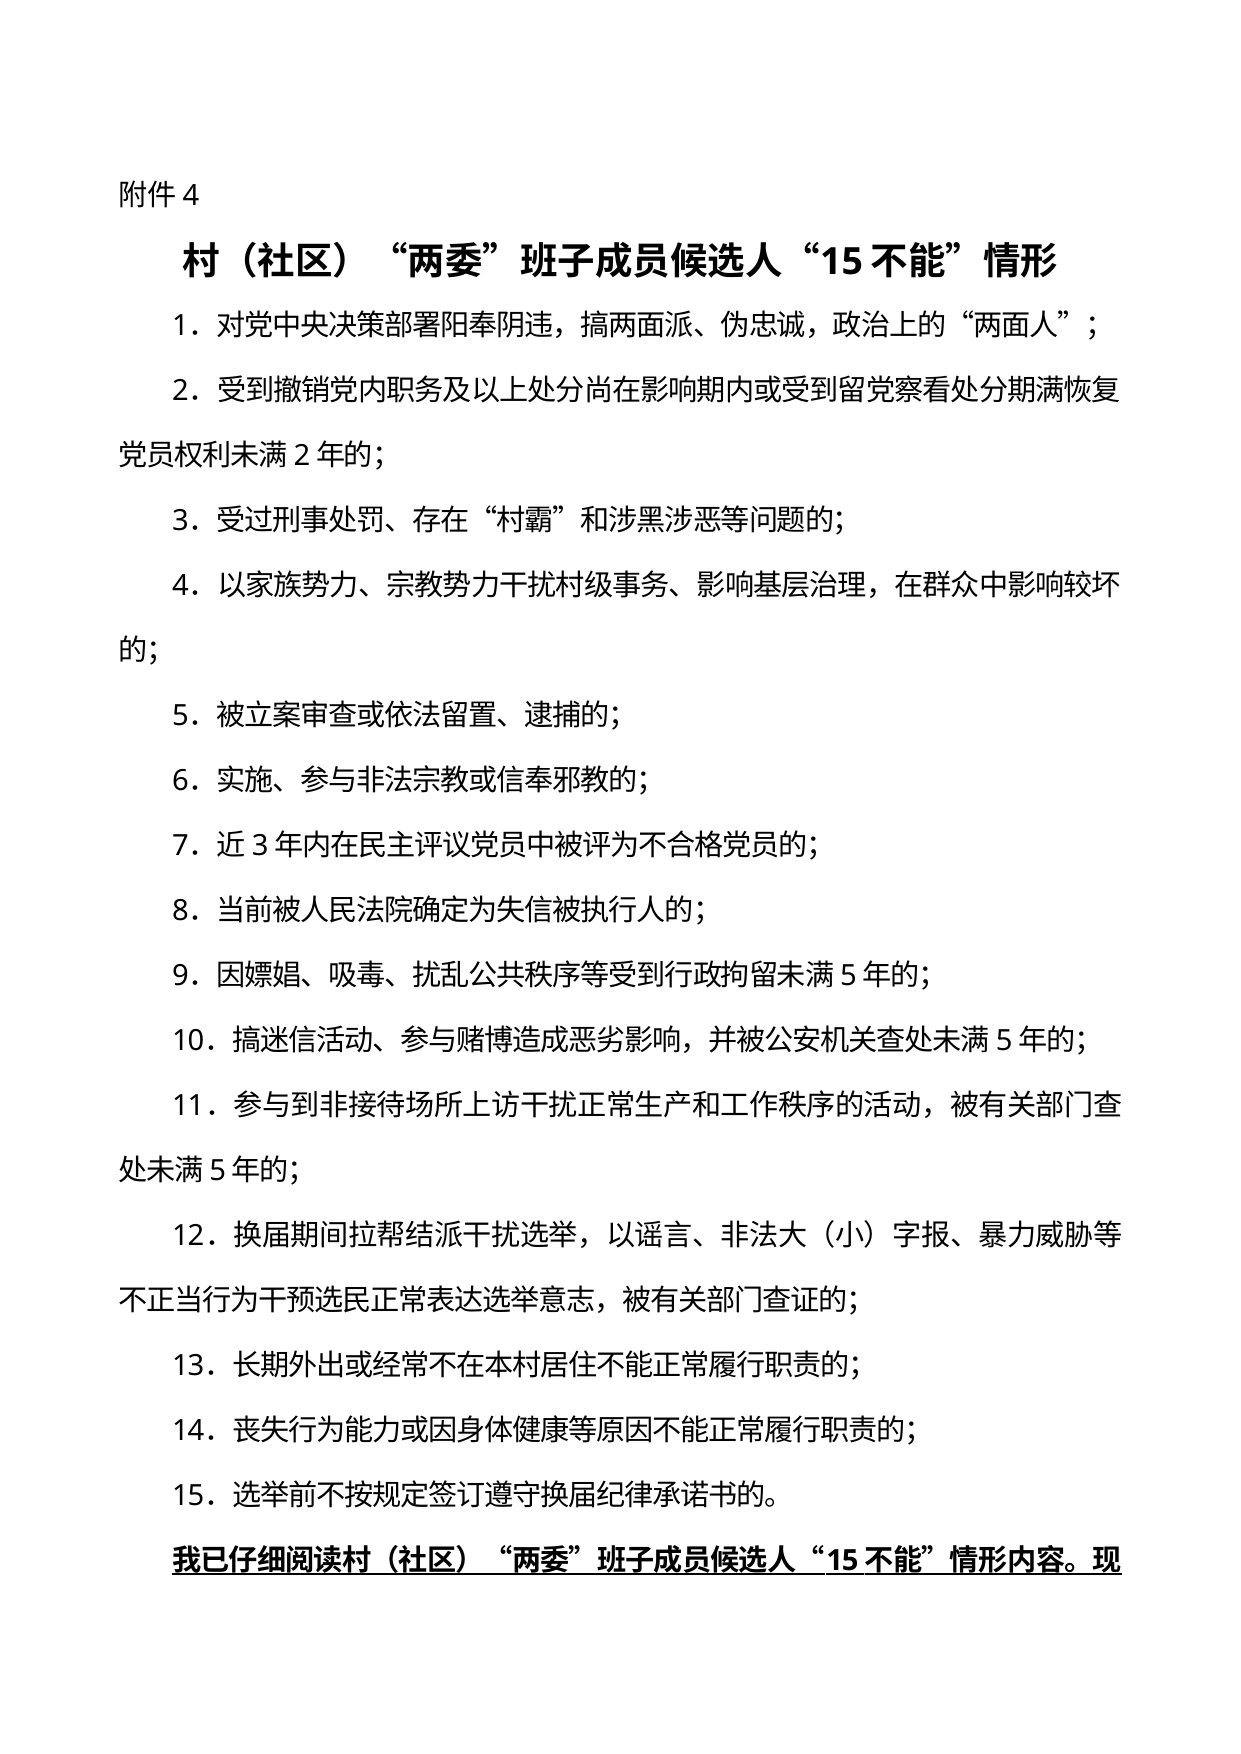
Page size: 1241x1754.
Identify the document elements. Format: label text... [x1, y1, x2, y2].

text 10．搞迷信活动、参与赌博造成恶劣影响，并被公安机关查处未满5年的； [118, 1005, 1122, 1070]
text 9．因嫖娼、吸毒、扰乱公共秩序等受到行政拘留未满5年的； [118, 940, 1122, 1005]
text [118, 1525, 1122, 1590]
text 村（社区）“两委”班子成员候选人“15不能”情形 [118, 225, 1122, 290]
text 7．近3年内在民主评议党员中被评为不合格党员的； [118, 810, 1122, 875]
text 2．受到撤销党内职务及以上处分尚在影响期内或受到留党察看处分期满恢复党员权利未满2年的； [118, 355, 1122, 485]
text 12．换届期间拉帮结派干扰选举，以谣言、非法大（小）字报、暴力威胁等不正当行为干预选民正常表达选举意志，被有关部门查证的； [118, 1200, 1122, 1330]
text 8．当前被人民法院确定为失信被执行人的； [118, 875, 1122, 940]
text 附件4 [118, 160, 1122, 225]
text 4．以家族势力、宗教势力干扰村级事务、影响基层治理，在群众中影响较坏的； [118, 550, 1122, 680]
text 14．丧失行为能力或因身体健康等原因不能正常履行职责的； [118, 1395, 1122, 1460]
text 11．参与到非接待场所上访干扰正常生产和工作秩序的活动，被有关部门查处未满5年的； [118, 1070, 1122, 1200]
text 13．长期外出或经常不在本村居住不能正常履行职责的； [118, 1330, 1122, 1395]
text 3．受过刑事处罚、存在“村霸”和涉黑涉恶等问题的； [118, 485, 1122, 550]
text 15．选举前不按规定签订遵守换届纪律承诺书的。 [118, 1460, 1122, 1525]
text 6．实施、参与非法宗教或信奉邪教的； [118, 745, 1122, 810]
text 5．被立案审查或依法留置、逮捕的； [118, 680, 1122, 745]
text 1．对党中央决策部署阳奉阴违，搞两面派、伪忠诚，政治上的“两面人”； [118, 290, 1122, 355]
